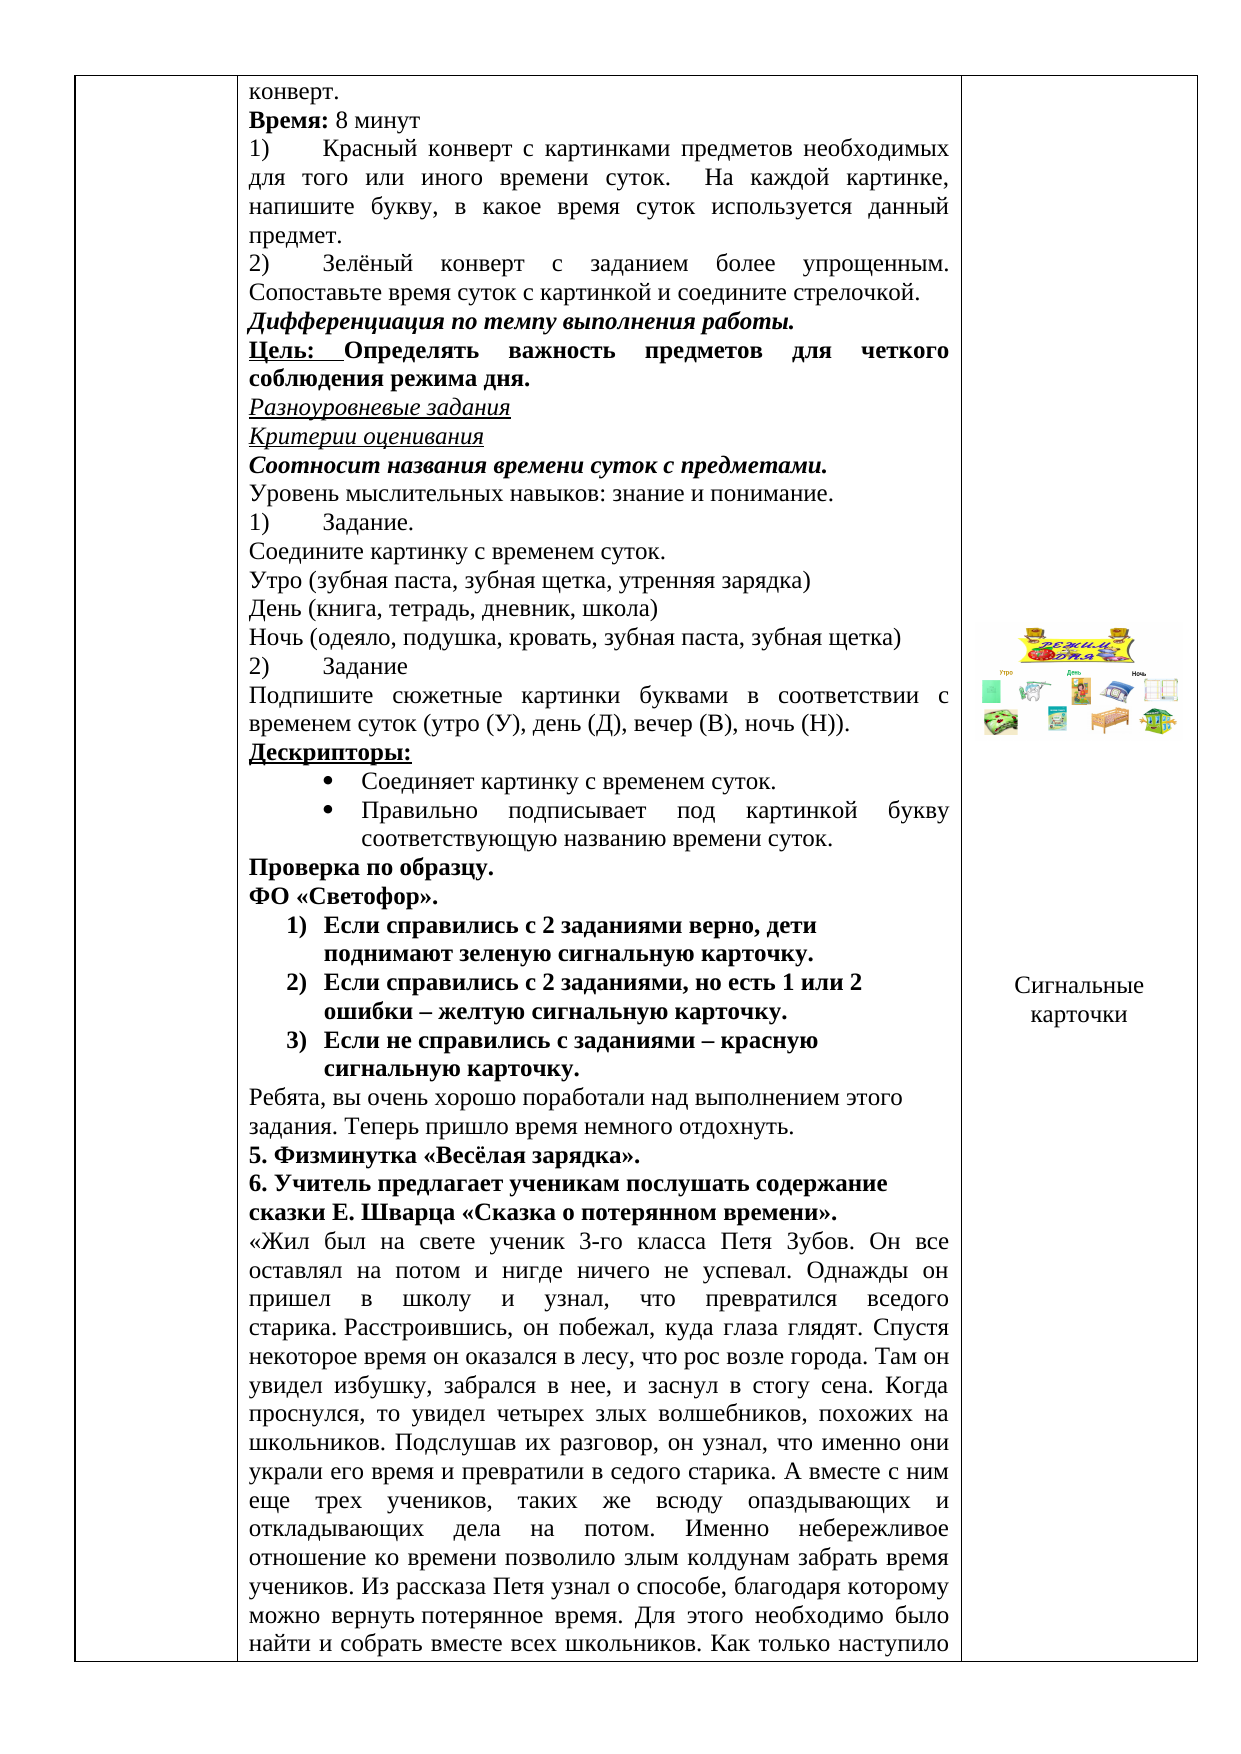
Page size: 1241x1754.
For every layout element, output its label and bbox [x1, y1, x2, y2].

table_cell [238, 76, 961, 1661]
table_cell [76, 76, 237, 1661]
table_cell [962, 76, 1197, 1661]
